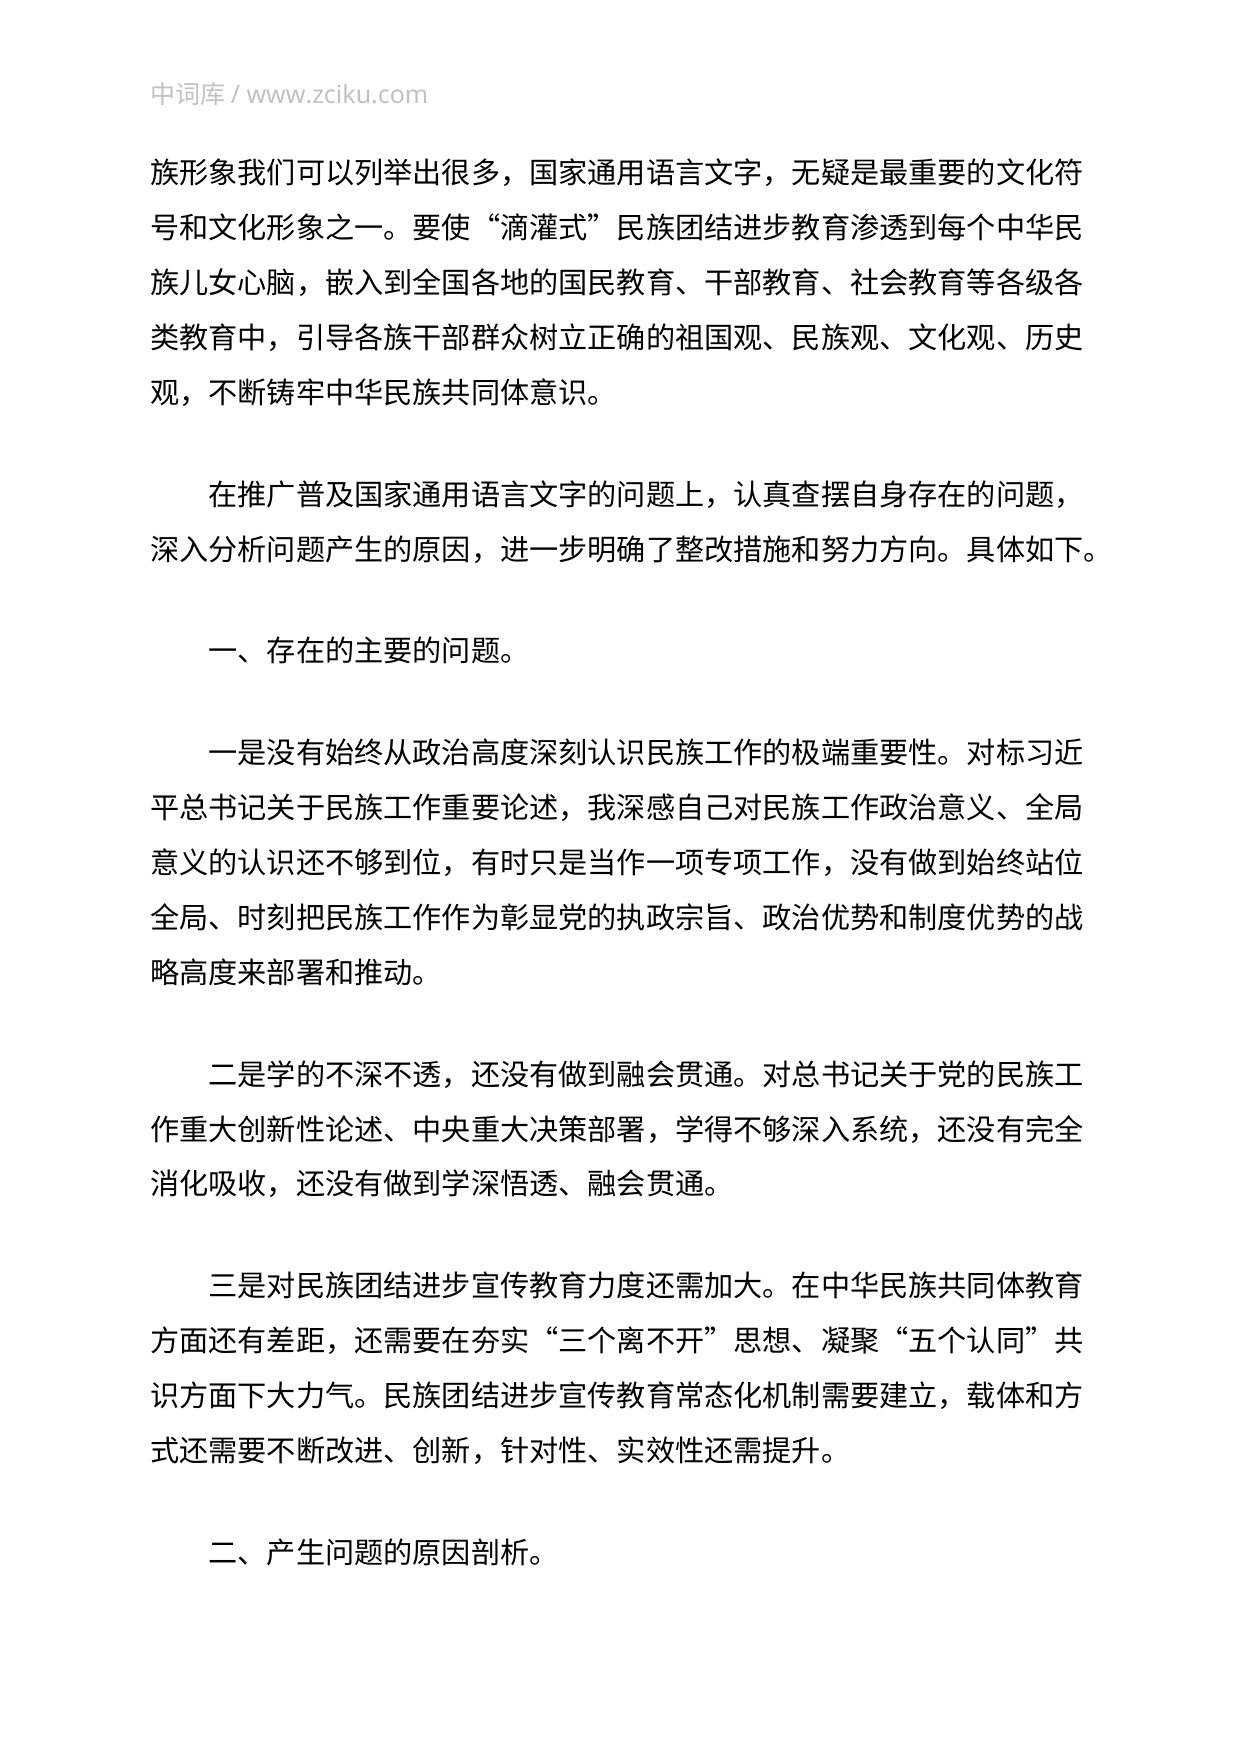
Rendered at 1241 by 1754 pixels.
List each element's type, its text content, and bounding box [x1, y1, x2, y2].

text 二、产生问题的原因剖析。 [150, 1529, 1090, 1571]
text 在推广普及国家通用语言文字的问题上，认真查摆自身存在的问题，深入分析问题产生的原因，进一步明确了整改措施和努力方向。具体如下。 [150, 471, 1090, 568]
text 三是对民族团结进步宣传教育力度还需加大。在中华民族共同体教育方面还有差距，还需要在夯实“三个离不开”思想、凝聚“五个认同”共识方面下大力气。民族团结进步宣传教育常态化机制需要建立，载体和方式还需要不断改进、创新，针对性、实效性还需提升。 [150, 1263, 1090, 1470]
text 一是没有始终从政治高度深刻认识民族工作的极端重要性。对标习近平总书记关于民族工作重要论述，我深感自己对民族工作政治意义、全局意义的认识还不够到位，有时只是当作一项专项工作，没有做到始终站位全局、时刻把民族工作作为彰显党的执政宗旨、政治优势和制度优势的战略高度来部署和推动。 [150, 730, 1090, 992]
text 一、存在的主要的问题。 [150, 628, 1090, 670]
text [150, 150, 1090, 412]
text 二是学的不深不透，还没有做到融会贯通。对总书记关于党的民族工作重大创新性论述、中央重大决策部署，学得不够深入系统，还没有完全消化吸收，还没有做到学深悟透、融会贯通。 [150, 1051, 1090, 1203]
